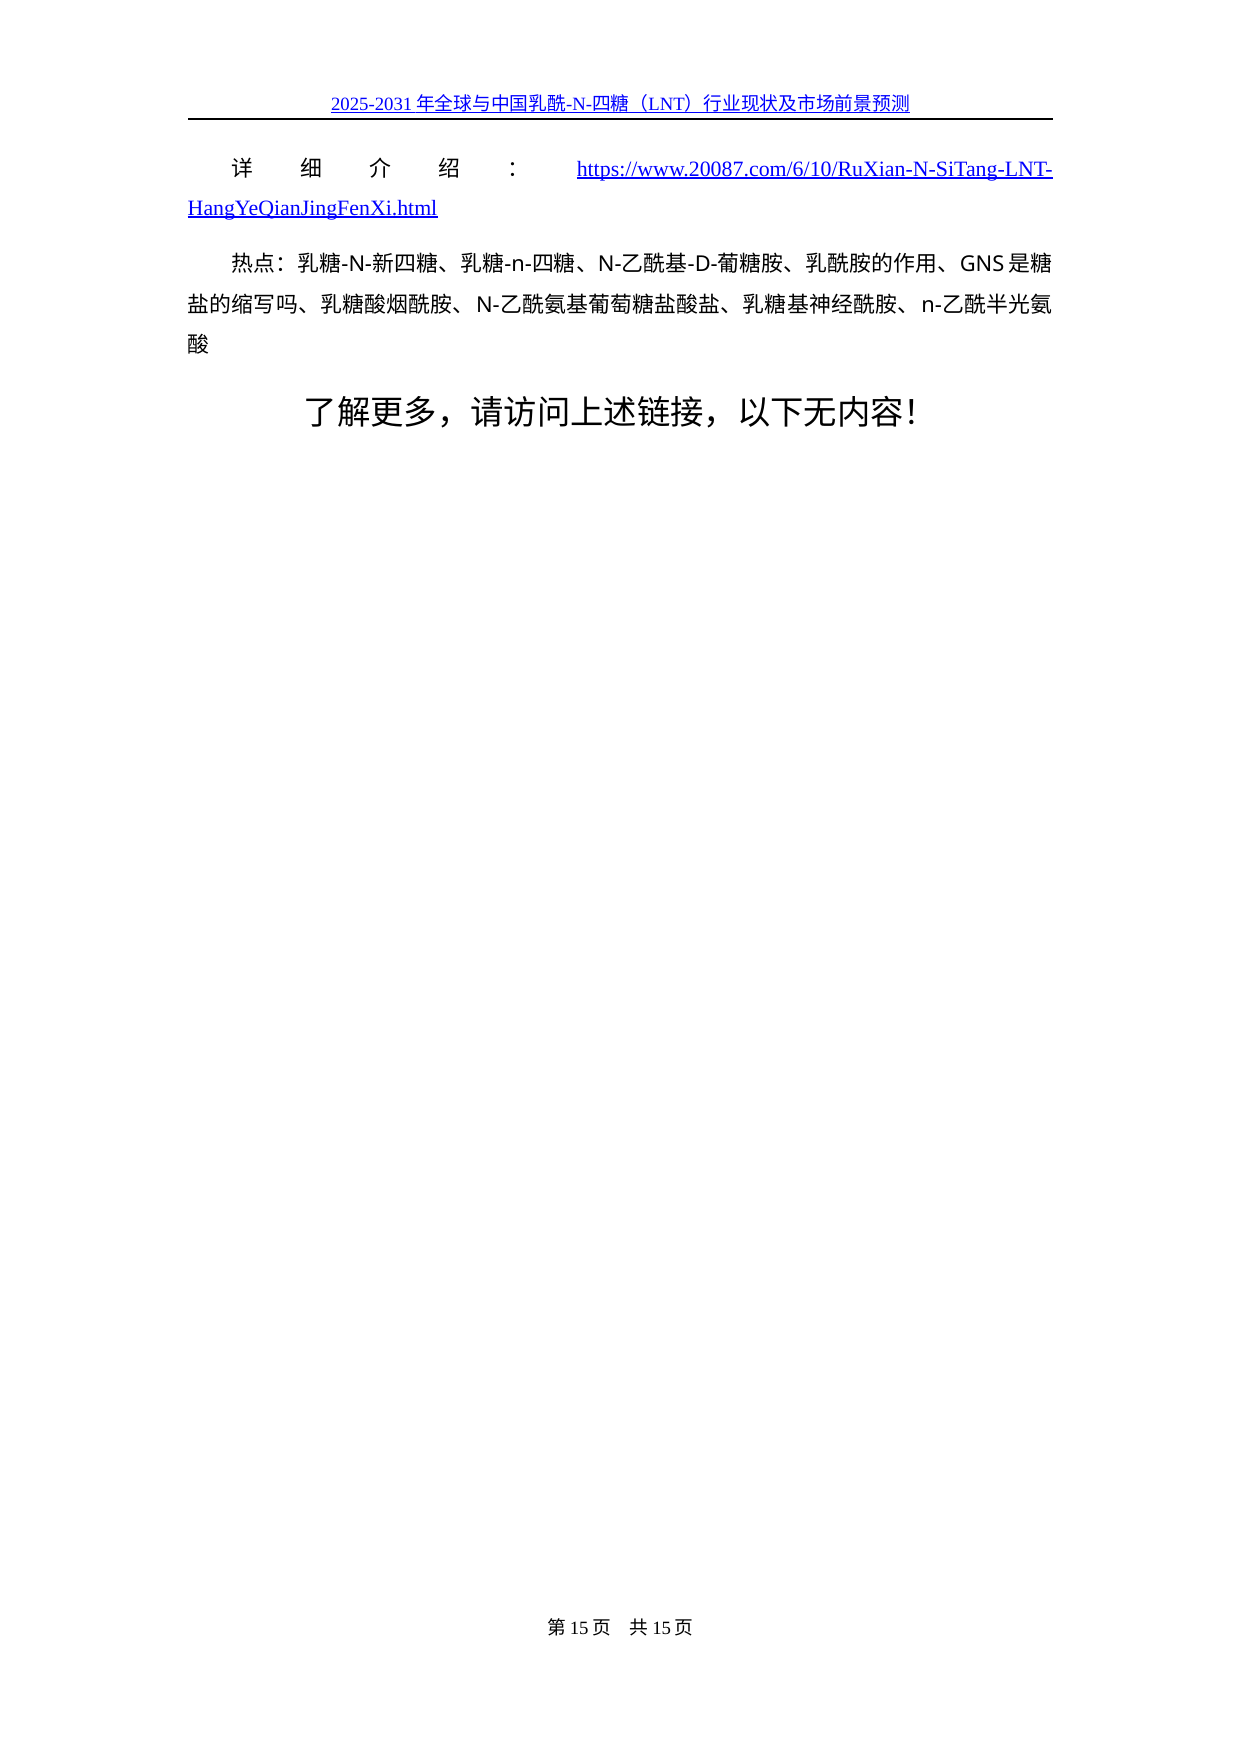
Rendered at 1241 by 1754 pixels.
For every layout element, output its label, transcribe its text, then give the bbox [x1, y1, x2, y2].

text 详细介绍：https://www.20087.com/6/10/RuXian-N-SiTang-LNT-HangYeQianJingFenXi.html [187, 150, 1053, 223]
text 热点：乳糖-N-新四糖、乳糖-n-四糖、N-乙酰基-D-葡糖胺、乳酰胺的作用、GNS是糖盐的缩写吗、乳糖酸烟酰胺、N-乙酰氨基葡萄糖盐酸盐、乳糖基神经酰胺、n-乙酰半光氨酸 [187, 246, 1053, 359]
title 了解更多，请访问上述链接，以下无内容！ [187, 377, 1053, 442]
